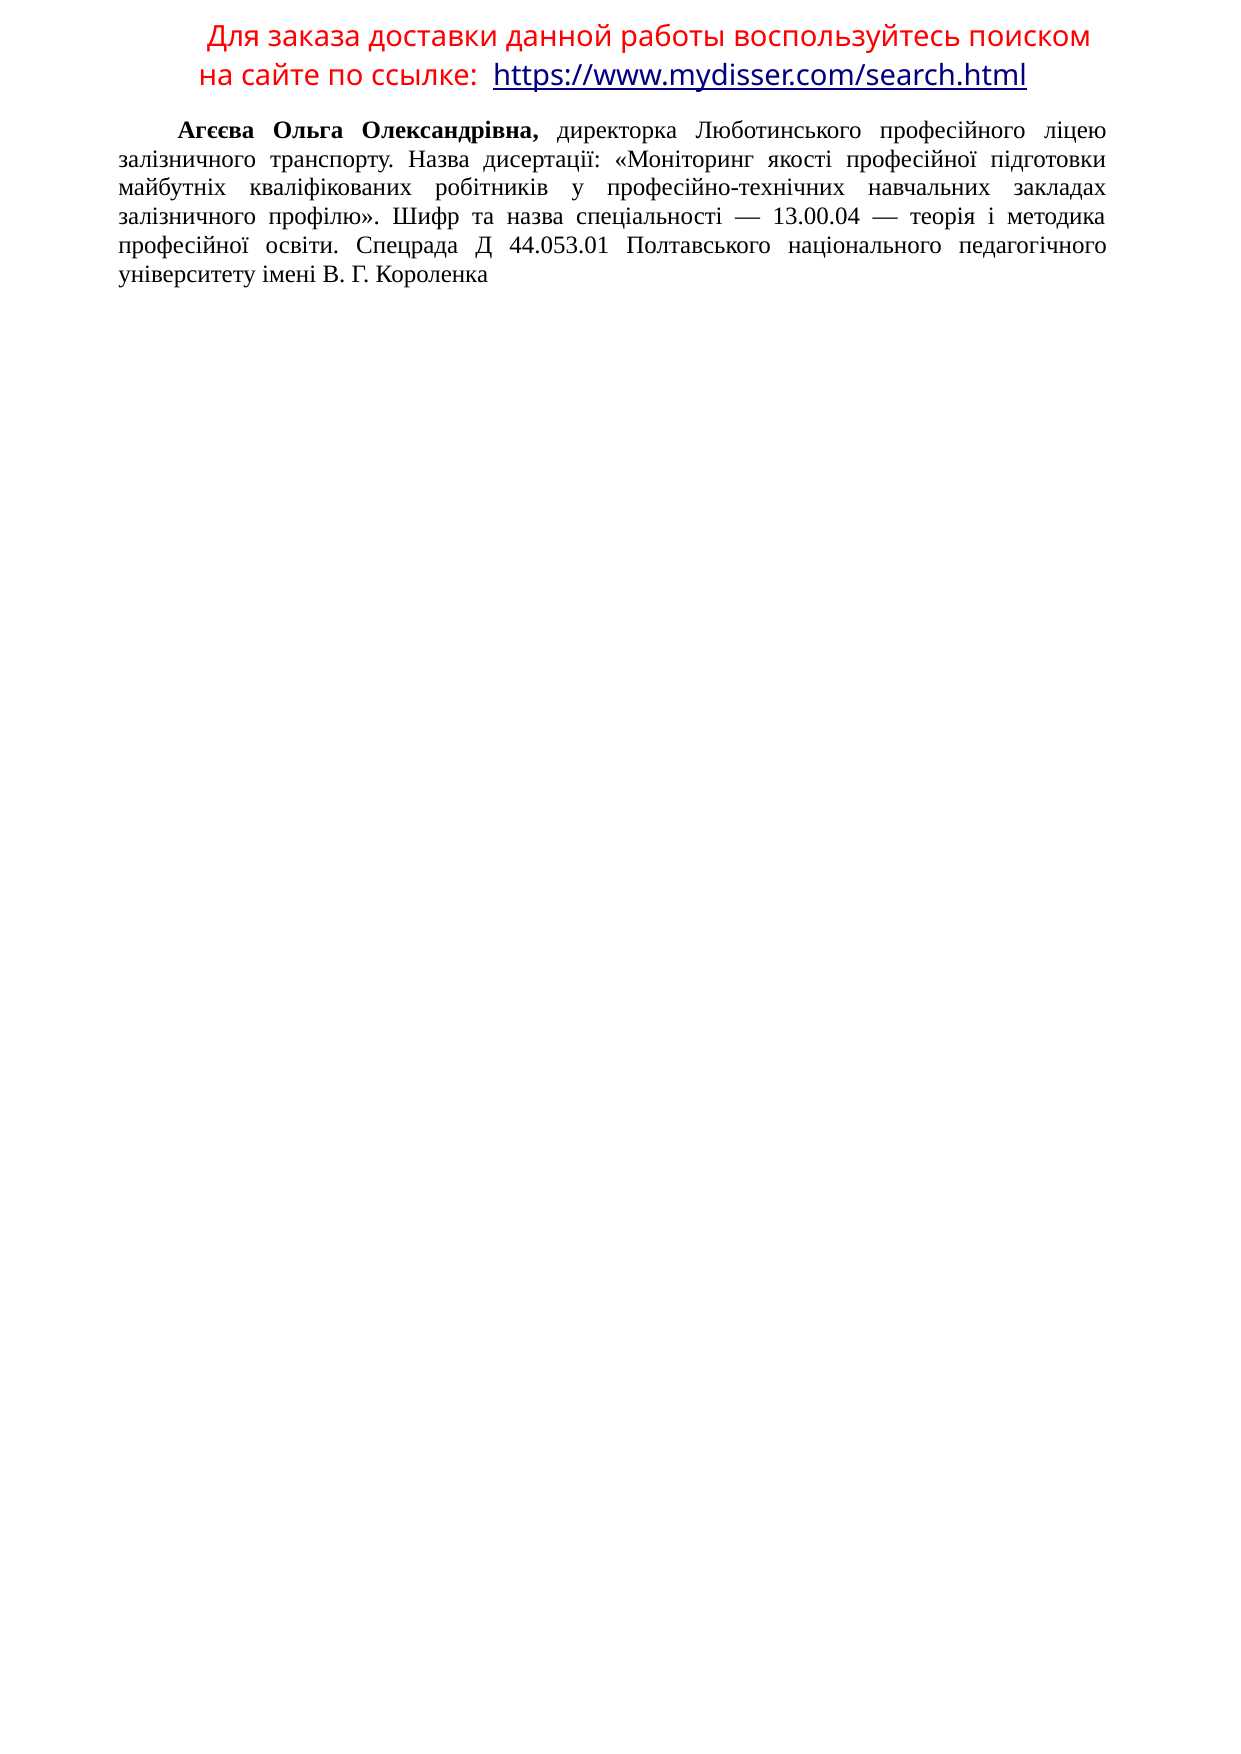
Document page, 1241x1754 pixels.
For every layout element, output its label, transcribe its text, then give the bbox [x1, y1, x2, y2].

text Агєєва Ольга Олександрівна, директорка Люботинського професійного ліцею залізничного транспорту. Назва дисертації: «Моніторинг якості професійної підготовки майбутніх кваліфікованих робітників у професійно-технічних навчальних закладах залізничного профілю». Шифр та назва спеціальності — 13.00.04 — теорія і методика професійної освіти. Спецрада Д 44.053.01 Полтавського національного педагогічного університету імені В. Г. Короленка [118, 115, 1107, 287]
